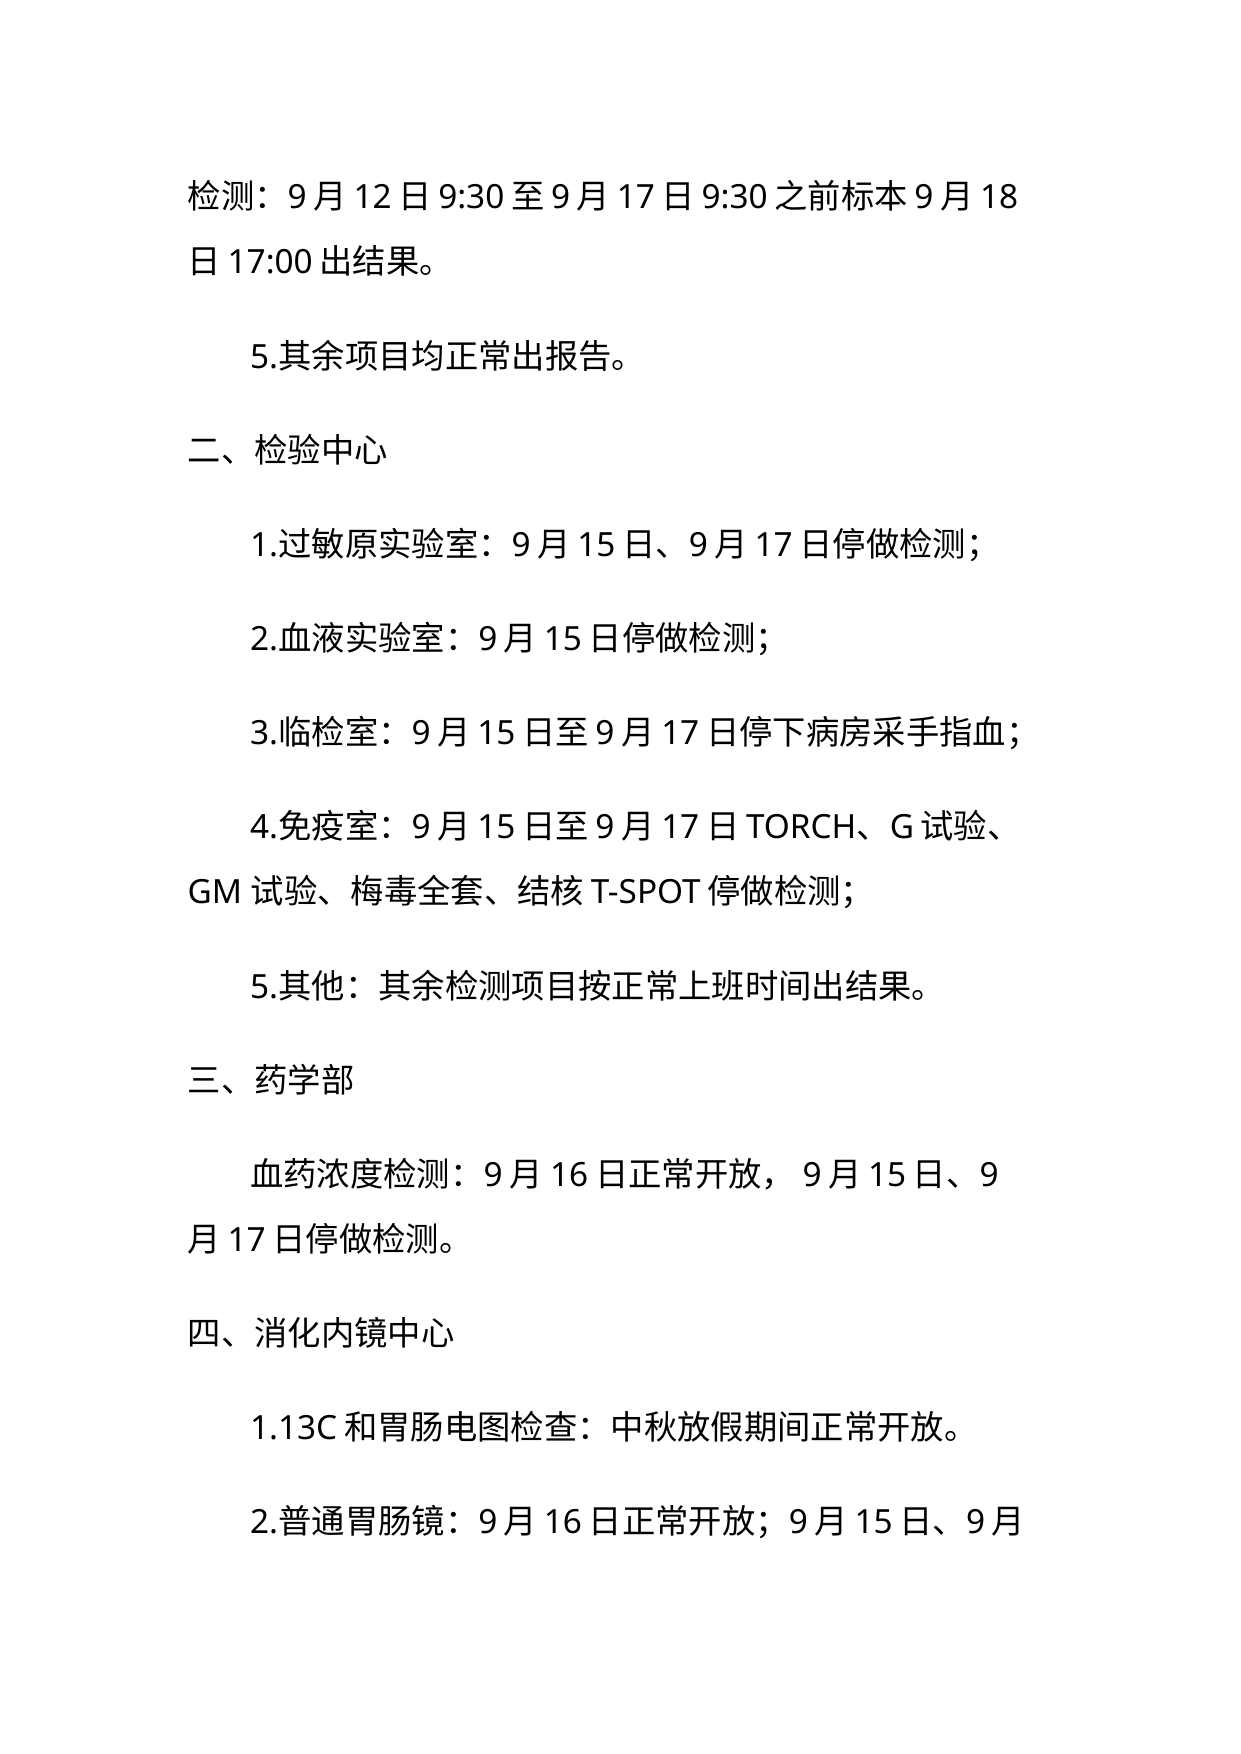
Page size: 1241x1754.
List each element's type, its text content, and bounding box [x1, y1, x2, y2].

text 5.其余项目均正常出报告。 [187, 321, 1034, 386]
text 1.过敏原实验室：9月15日、9月17日停做检测； [187, 509, 1034, 574]
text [187, 162, 1034, 292]
text 血药浓度检测：9月 16日正常开放， 9月15日、9月17日停做检测。 [187, 1139, 1034, 1269]
text 四、消化内镜中心 [187, 1299, 1034, 1364]
text 二、检验中心 [187, 415, 1034, 480]
text 3.临检室：9月15日至9月17日停下病房采手指血； [187, 698, 1034, 763]
text 三、药学部 [187, 1045, 1034, 1110]
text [187, 1487, 1034, 1552]
text 1.13C和胃肠电图检查：中秋放假期间正常开放。 [187, 1393, 1034, 1458]
text 2.血液实验室：9月15日停做检测； [187, 604, 1034, 669]
text 4.免疫室：9月15日至9月17日TORCH、G试验、GM 试验、梅毒全套、结核T-SPOT停做检测； [187, 792, 1034, 922]
text 5.其他：其余检测项目按正常上班时间出结果。 [187, 951, 1034, 1016]
